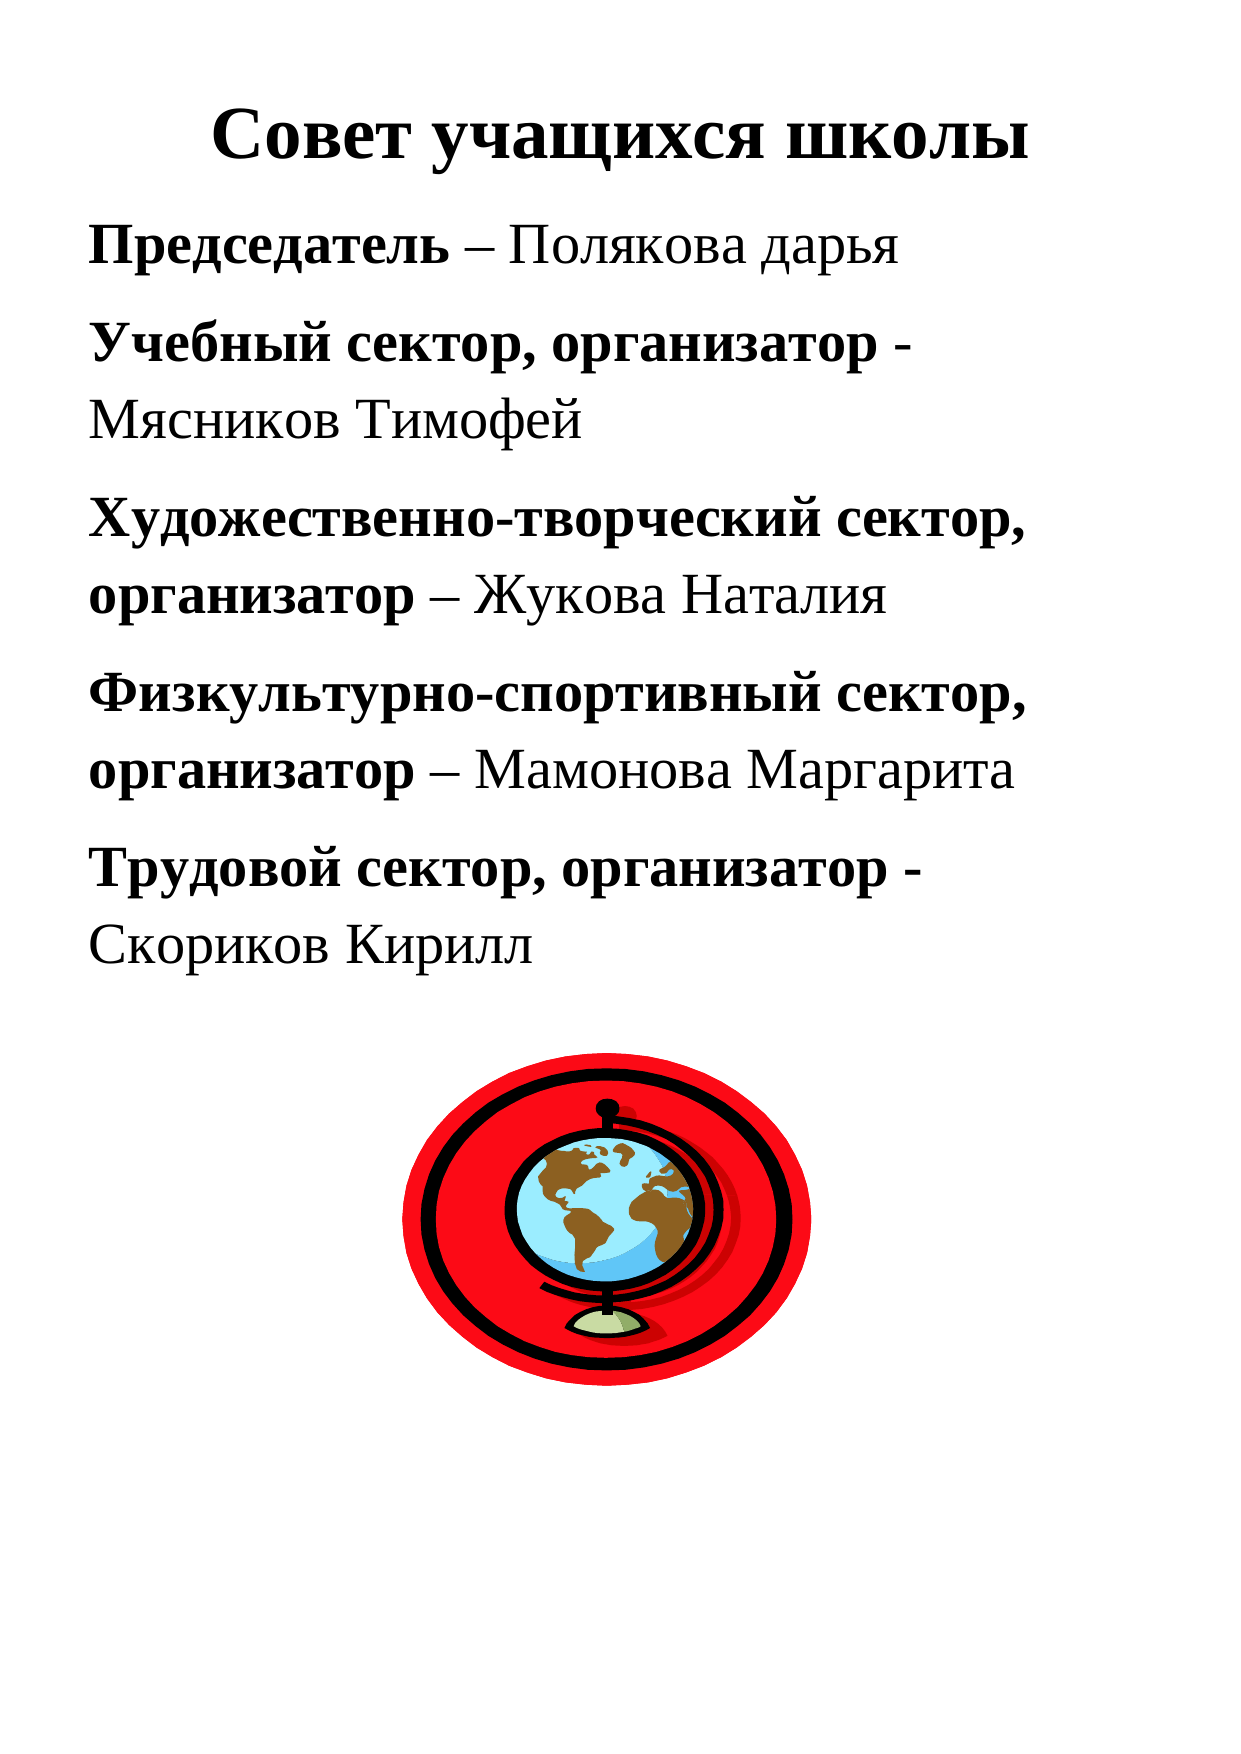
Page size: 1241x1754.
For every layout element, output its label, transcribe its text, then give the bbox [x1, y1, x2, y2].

text Совет учащихся школы [89, 89, 1152, 175]
text Трудовой сектор, организатор - Скориков Кирилл [89, 832, 1152, 976]
text Председатель – Полякова дарья [89, 209, 1152, 276]
text Физкультурно-спортивный сектор, организатор – Мамонова Маргарита [89, 657, 1152, 801]
text Художественно-творческий сектор, организатор – Жукова Наталия [89, 482, 1152, 626]
text Учебный сектор, организатор - Мясников Тимофей [89, 307, 1152, 451]
